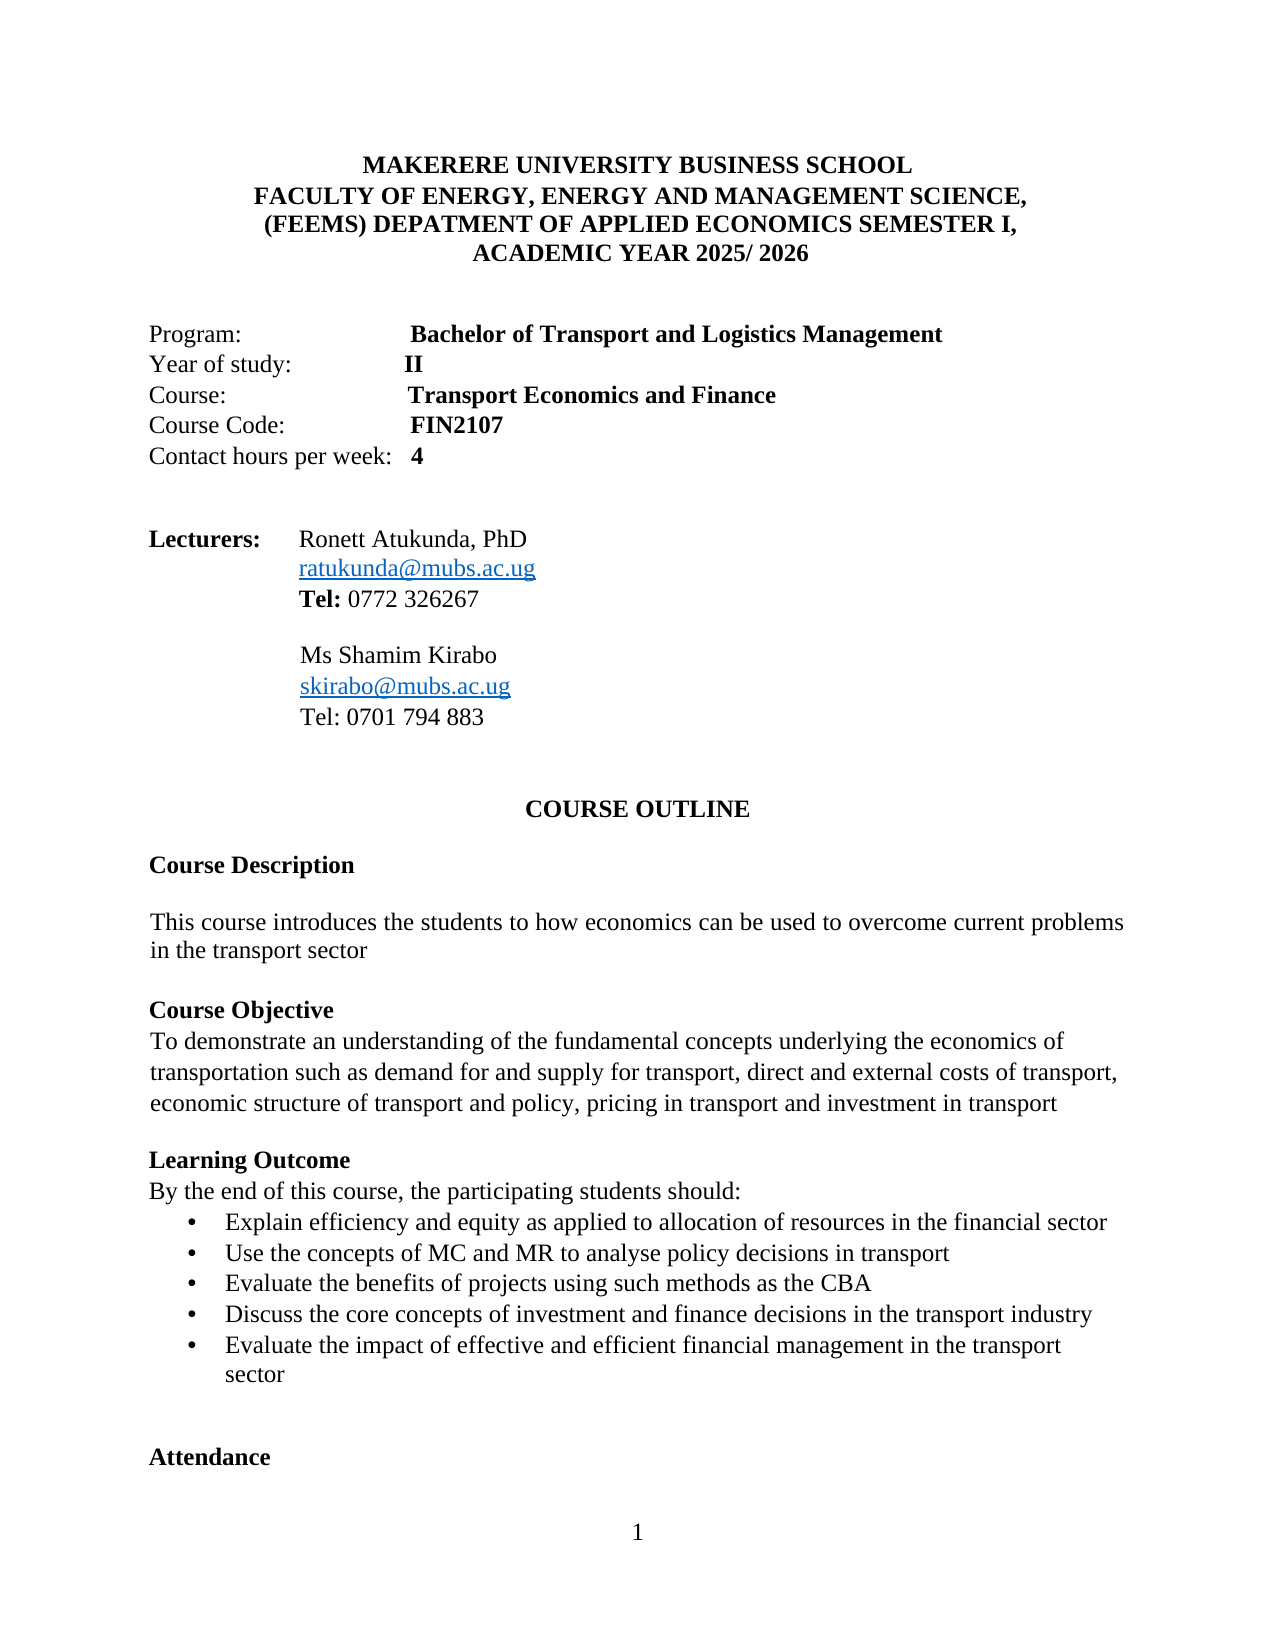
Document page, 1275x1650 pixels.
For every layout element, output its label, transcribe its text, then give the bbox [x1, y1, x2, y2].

text Lecturers: Ronett Atukunda, PhD ratukunda@mubs.ac.ug [148, 524, 642, 582]
text Tel: 0772 326267 [298, 584, 642, 613]
text Tel: 0701 794 883 [300, 702, 770, 731]
text Course Description [148, 851, 1125, 879]
text Year of study: II [148, 349, 1125, 378]
list Evaluate the benefits of projects using such methods as the CBA [187, 1268, 1125, 1297]
text Program: Bachelor of Transport and Logistics Management [148, 319, 1125, 347]
text Contact hours per week: 4 [148, 441, 1125, 470]
text To demonstrate an understanding of the fundamental concepts underlying the economics of transportation such as demand for and supply for transport, direct and external costs of transport, economic structure of transport and policy, pricing in transport and investment in transport [150, 1026, 1125, 1117]
text Course Objective [148, 995, 1125, 1024]
list Evaluate the impact of effective and efficient financial management in the transport sector [187, 1330, 1125, 1388]
text Attendance [148, 1442, 1125, 1471]
text Course Code: FIN2107 [148, 411, 1125, 439]
text COURSE OUTLINE [188, 794, 1087, 822]
text MAKERERE UNIVERSITY BUSINESS SCHOOL [150, 150, 1125, 179]
list Explain efficiency and equity as applied to allocation of resources in the financial sector [187, 1207, 1125, 1236]
text Ms Shamim Kirabo [300, 641, 770, 669]
text This course introduces the students to how economics can be used to overcome current problems in the transport sector [150, 908, 1125, 964]
list Use the concepts of MC and MR to analyse policy decisions in transport [187, 1237, 1125, 1266]
text Learning Outcome [148, 1145, 1125, 1174]
text By the end of this course, the participating students should: [148, 1176, 1125, 1205]
list Discuss the core concepts of investment and finance decisions in the transport industry [187, 1299, 1125, 1328]
text skirabo@mubs.ac.ug [300, 671, 770, 700]
text FACULTY OF ENERGY, ENERGY AND MANAGEMENT SCIENCE, (FEEMS) DEPATMENT OF APPLIED ECONOMICS SEMESTER I, ACADEMIC YEAR 2025/ 2026 [220, 181, 1061, 267]
text Course: Transport Economics and Finance [148, 380, 1125, 409]
